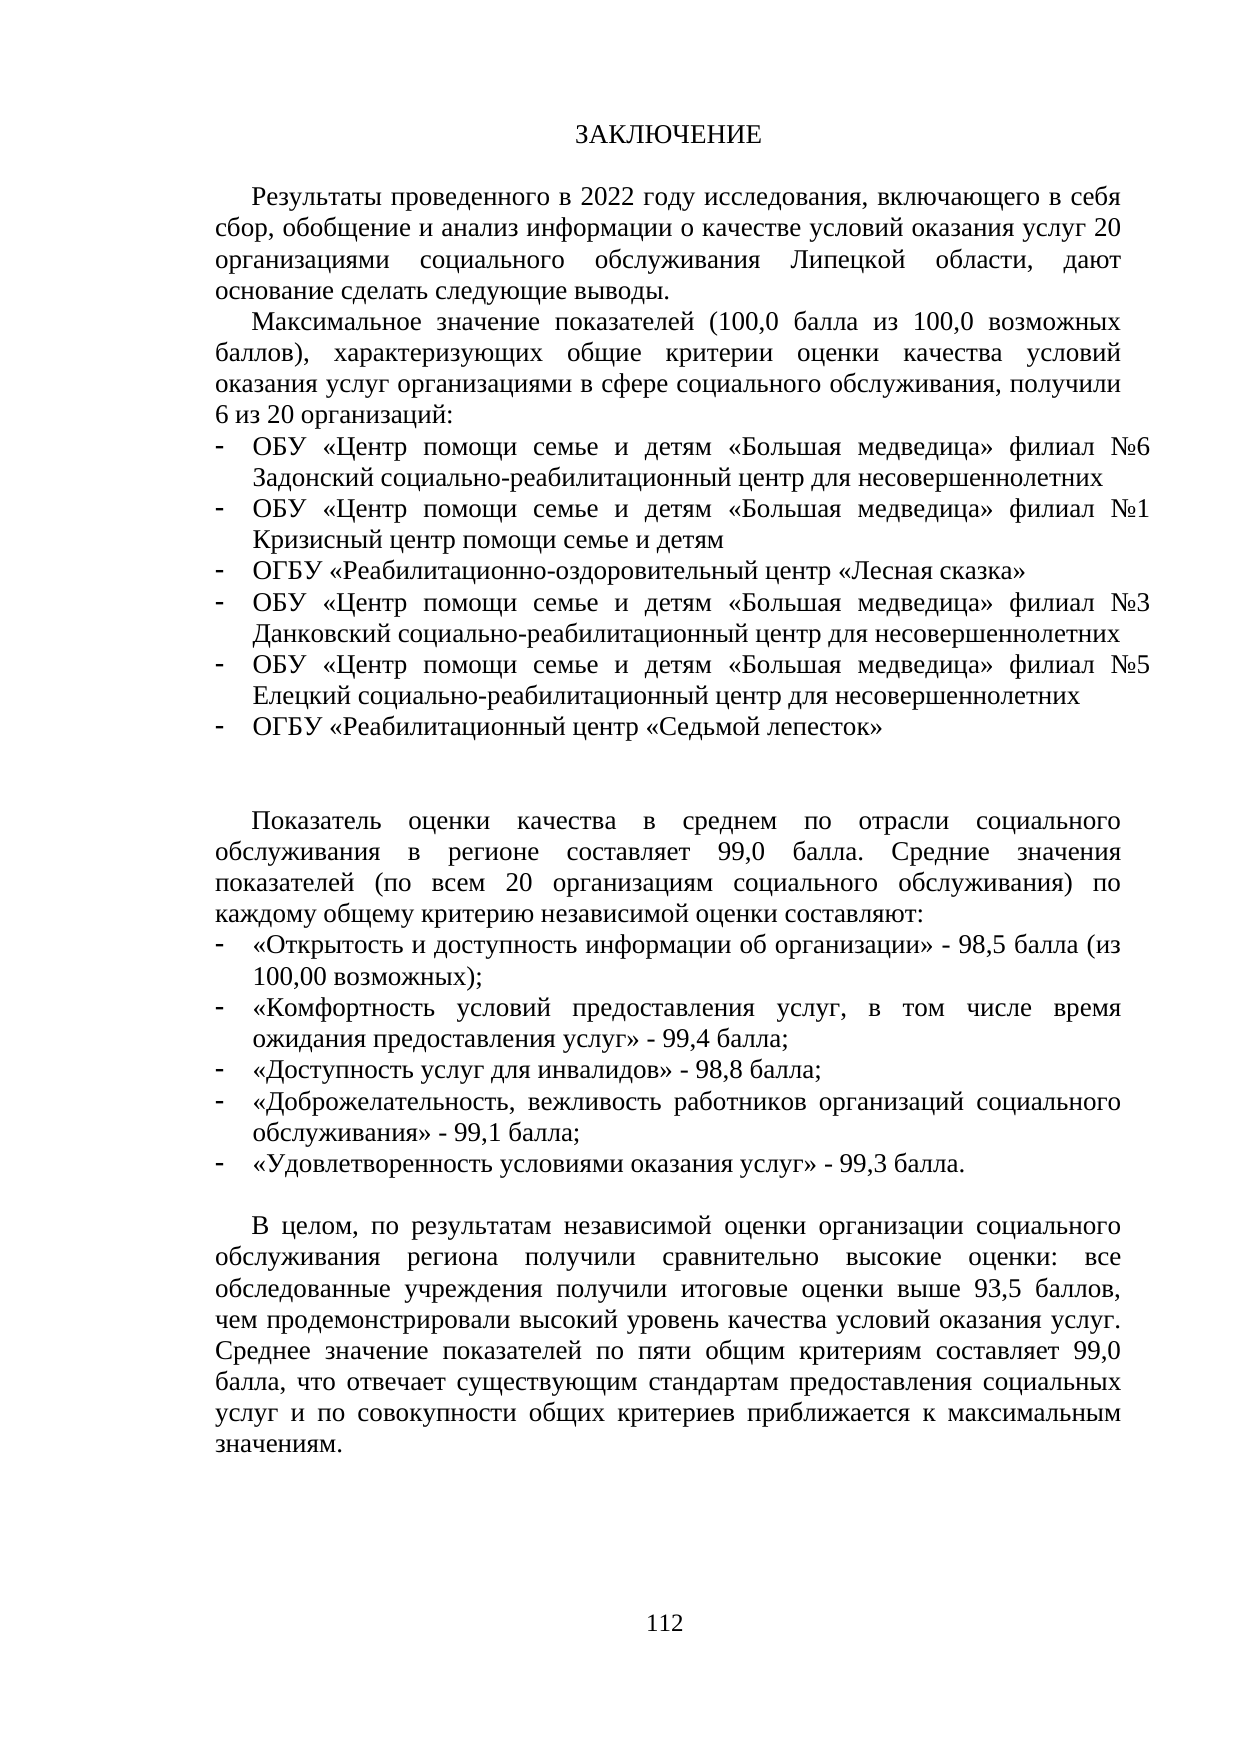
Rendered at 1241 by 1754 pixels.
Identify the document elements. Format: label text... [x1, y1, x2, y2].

list «Удовлетворенность условиями оказания услуг» - 99,3 балла. [215, 1147, 1122, 1178]
list ОГБУ «Реабилитационный центр «Седьмой лепесток» [215, 710, 1152, 742]
list «Открытость и доступность информации об организации» - 98,5 балла (из 100,00 возможных); [215, 928, 1122, 991]
list «Комфортность условий предоставления услуг, в том числе время ожидания предоставления услуг» - 99,4 балла; [215, 991, 1122, 1053]
text ЗАКЛЮЧЕНИЕ [215, 118, 1122, 149]
list «Доступность услуг для инвалидов» - 98,8 балла; [215, 1053, 1122, 1084]
text Результаты проведенного в 2022 году исследования, включающего в себя сбор, обобщение и анализ информации о качестве условий оказания услуг 20 организациями социального обслуживания Липецкой области, дают основание сделать следующие выводы. [215, 180, 1122, 305]
text Показатель оценки качества в среднем по отрасли социального обслуживания в регионе составляет 99,0 балла. Средние значения показателей (по всем 20 организациям социального обслуживания) по каждому общему критерию независимой оценки составляют: [215, 804, 1122, 928]
list ОБУ «Центр помощи семье и детям «Большая медведица» филиал №3 Данковский социально-реабилитационный центр для несовершеннолетних [215, 586, 1152, 648]
list «Доброжелательность, вежливость работников организаций социального обслуживания» - 99,1 балла; [215, 1084, 1122, 1147]
list ОБУ «Центр помощи семье и детям «Большая медведица» филиал №5 Елецкий социально-реабилитационный центр для несовершеннолетних [215, 648, 1152, 710]
text В целом, по результатам независимой оценки организации социального обслуживания региона получили сравнительно высокие оценки: все обследованные учреждения получили итоговые оценки выше 93,5 баллов, чем продемонстрировали высокий уровень качества условий оказания услуг. Среднее значение показателей по пяти общим критериям составляет 99,0 балла, что отвечает существующим стандартам предоставления социальных услуг и по совокупности общих критериев приближается к максимальным значениям. [215, 1209, 1122, 1458]
list ОГБУ «Реабилитационно-оздоровительный центр «Лесная сказка» [215, 554, 1152, 586]
list ОБУ «Центр помощи семье и детям «Большая медведица» филиал №1 Кризисный центр помощи семье и детям [215, 492, 1152, 554]
list ОБУ «Центр помощи семье и детям «Большая медведица» филиал №6 Задонский социально-реабилитационный центр для несовершеннолетних [215, 429, 1152, 492]
text Максимальное значение показателей (100,0 балла из 100,0 возможных баллов), характеризующих общие критерии оценки качества условий оказания услуг организациями в сфере социального обслуживания, получили 6 из 20 организаций: [215, 305, 1122, 429]
